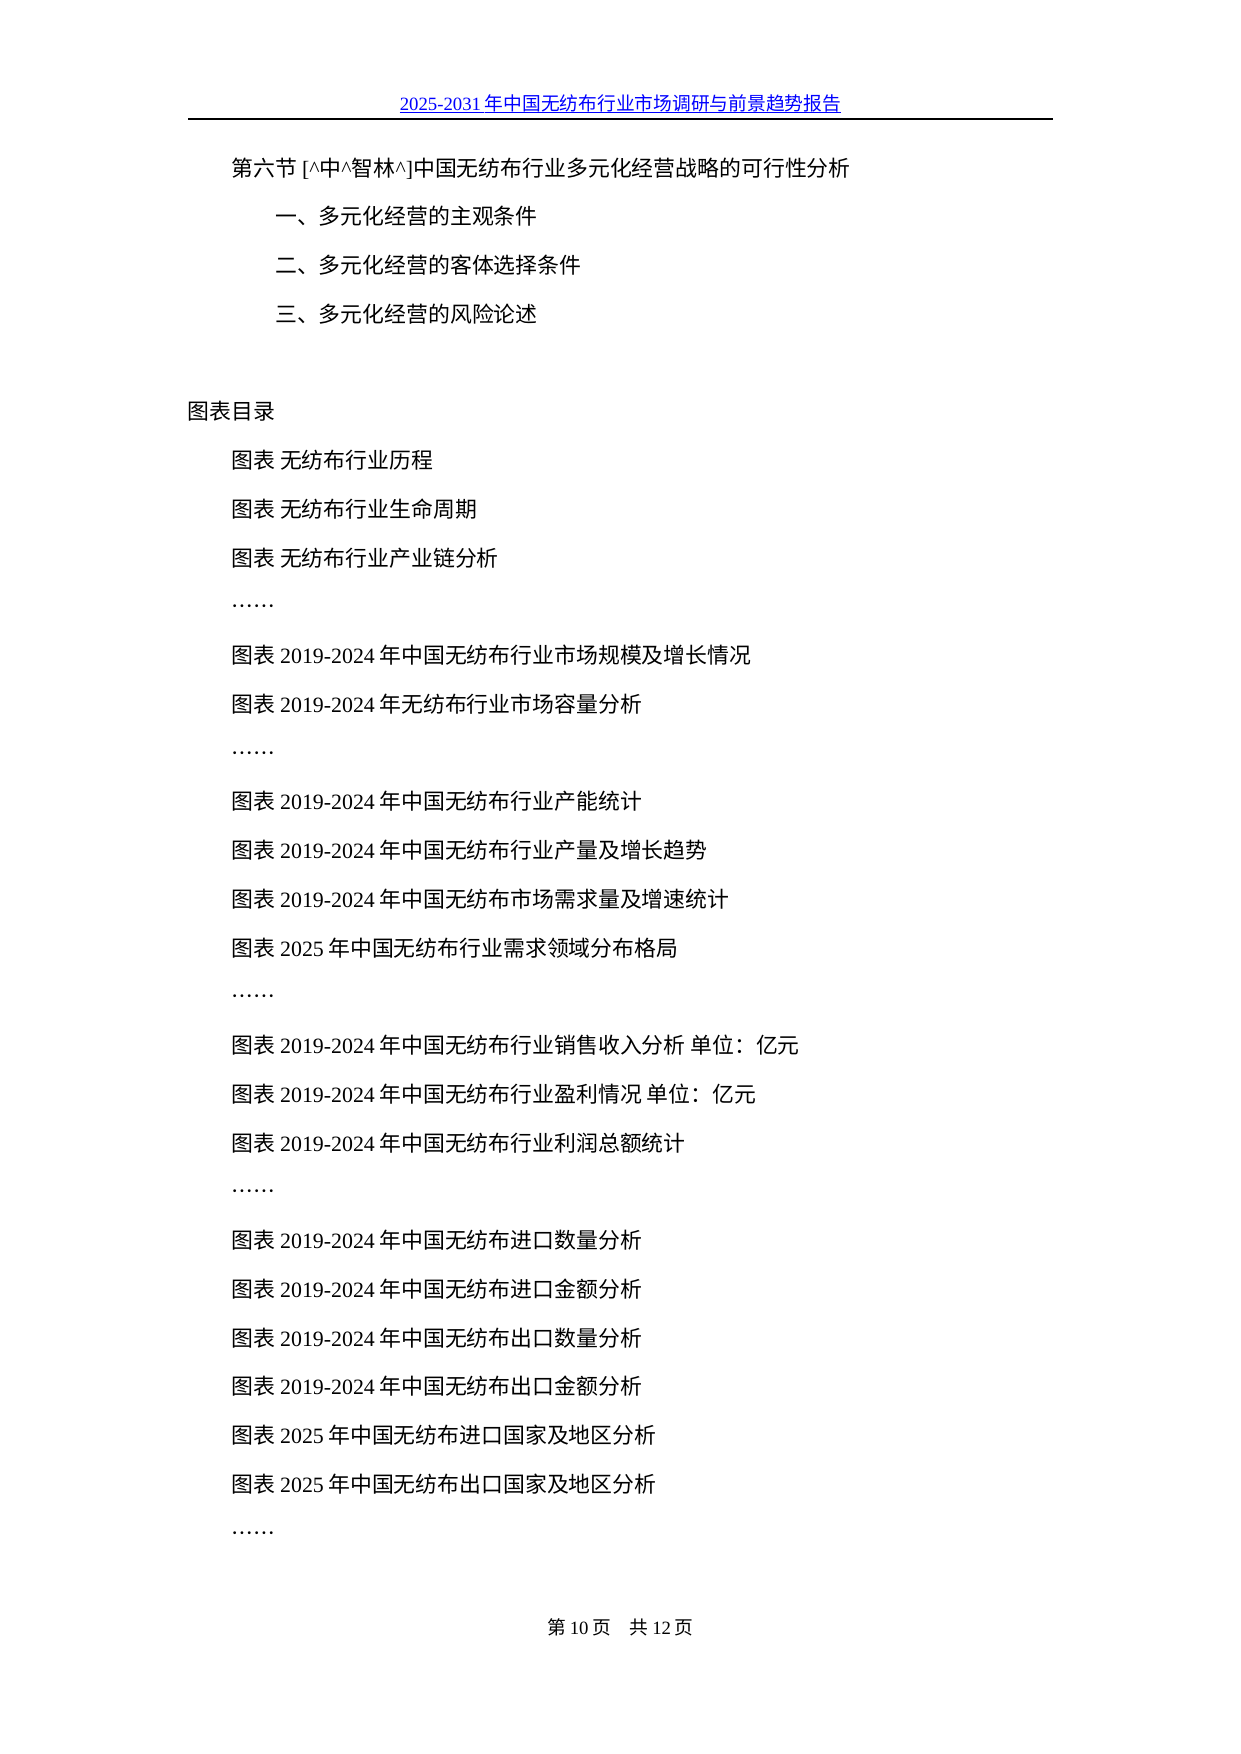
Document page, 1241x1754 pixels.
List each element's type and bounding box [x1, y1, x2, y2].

text [187, 150, 1053, 1548]
